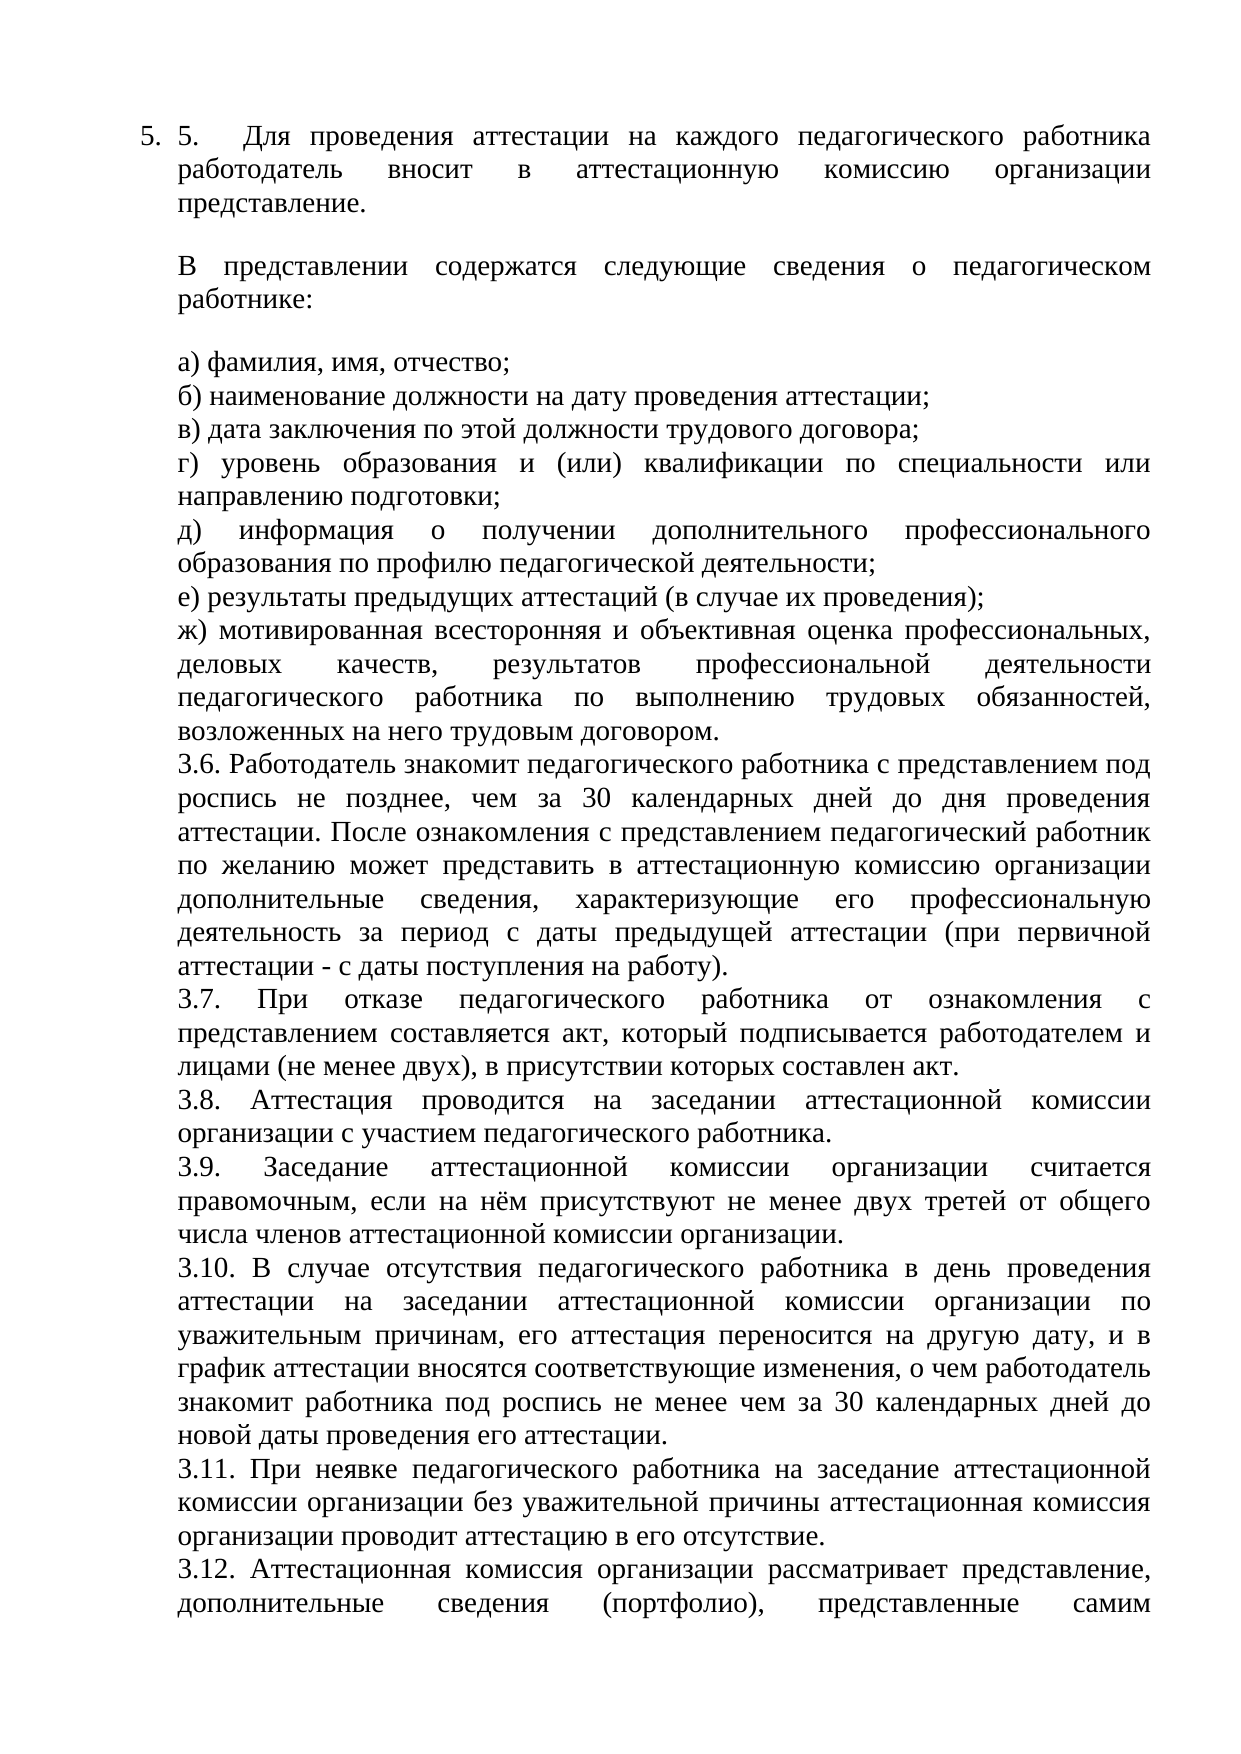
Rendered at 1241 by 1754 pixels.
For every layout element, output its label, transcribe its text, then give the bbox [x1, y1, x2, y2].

text В представлении содержатся следующие сведения о педагогическом работнике: [177, 248, 1152, 315]
text б) наименование должности на дату проведения аттестации; [177, 378, 1152, 411]
text в) дата заключения по этой должности трудового договора; [177, 411, 1152, 445]
text 3.9. Заседание аттестационной комиссии организации считается правомочным, если на нём присутствуют не менее двух третей от общего числа членов аттестационной комиссии организации. [177, 1149, 1152, 1250]
text а) фамилия, имя, отчество; [177, 344, 1152, 378]
text 3.11. При неявке педагогического работника на заседание аттестационной комиссии организации без уважительной причины аттестационная комиссия организации проводит аттестацию в его отсутствие. [177, 1451, 1152, 1552]
list 5. Для проведения аттестации на каждого педагогического работника работодатель вносит в аттестационную комиссию организации представление. [140, 118, 1152, 219]
text 3.8. Аттестация проводится на заседании аттестационной комиссии организации с участием педагогического работника. [177, 1082, 1152, 1149]
text ж) мотивированная всесторонняя и объективная оценка профессиональных, деловых качеств, результатов профессиональной деятельности педагогического работника по выполнению трудовых обязанностей, возложенных на него трудовым договором. [177, 612, 1152, 747]
text д) информация о получении дополнительного профессионального образования по профилю педагогической деятельности; [177, 512, 1152, 579]
text е) результаты предыдущих аттестаций (в случае их проведения); [177, 579, 1152, 612]
text 3.6. Работодатель знакомит педагогического работника с представлением под роспись не позднее, чем за 30 календарных дней до дня проведения аттестации. После ознакомления с представлением педагогический работник по желанию может представить в аттестационную комиссию организации дополнительные сведения, характеризующие его профессиональную деятельность за период с даты предыдущей аттестации (при первичной аттестации - с даты поступления на работу). [177, 747, 1152, 981]
text 3.7. При отказе педагогического работника от ознакомления с представлением составляется акт, который подписывается работодателем и лицами (не менее двух), в присутствии которых составлен акт. [177, 981, 1152, 1082]
text г) уровень образования и (или) квалификации по специальности или направлению подготовки; [177, 445, 1152, 512]
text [177, 1552, 1152, 1619]
text 3.10. В случае отсутствия педагогического работника в день проведения аттестации на заседании аттестационной комиссии организации по уважительным причинам, его аттестация переносится на другую дату, и в график аттестации вносятся соответствующие изменения, о чем работодатель знакомит работника под роспись не менее чем за 30 календарных дней до новой даты проведения его аттестации. [177, 1250, 1152, 1451]
